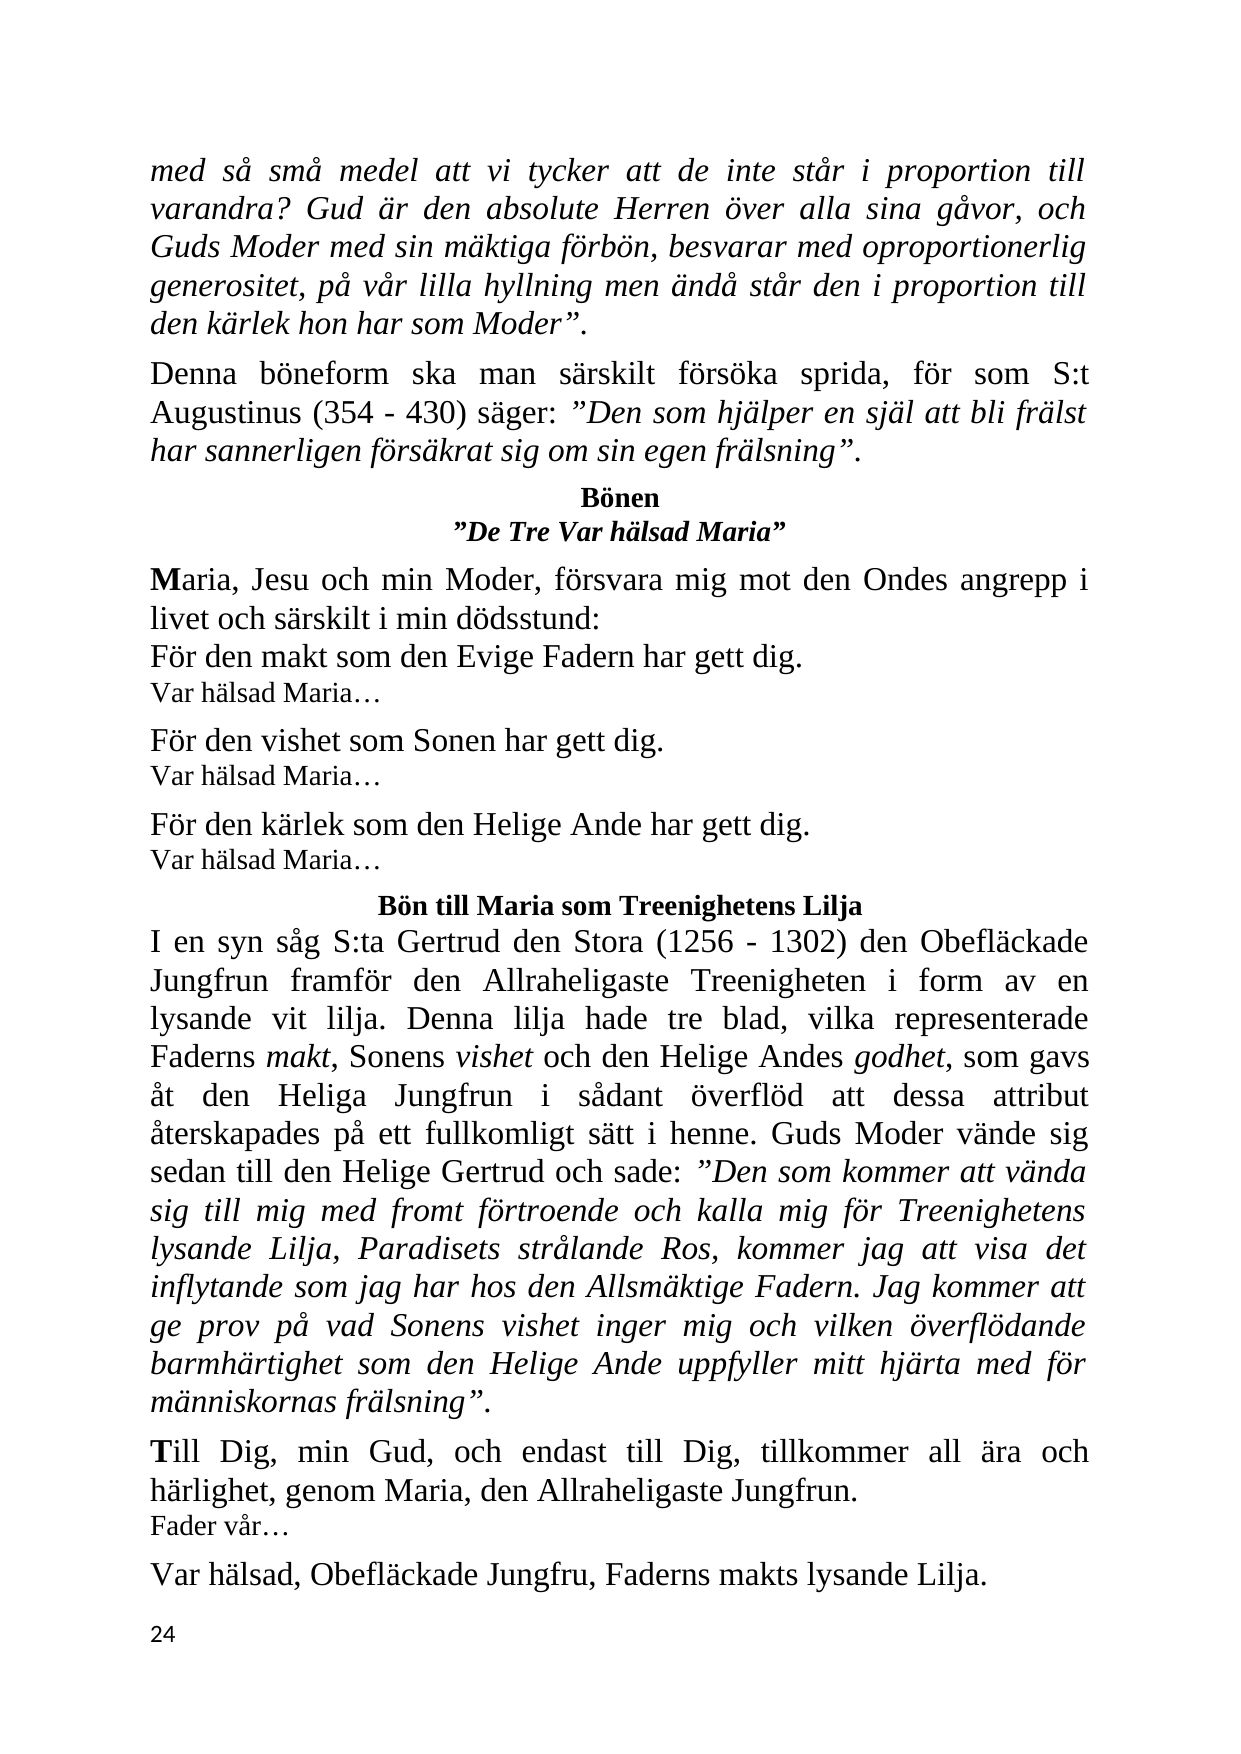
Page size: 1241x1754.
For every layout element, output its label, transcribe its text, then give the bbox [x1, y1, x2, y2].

text För den vishet som Sonen har gett dig. [150, 720, 1090, 758]
text ”De Tre Var hälsad Maria” [150, 514, 1090, 548]
text I en syn såg S:ta Gertrud den Stora (1256 - 1302) den Obefläckade Jungfrun framför den Allraheligaste Treenigheten i form av en lysande vit lilja. Denna lilja hade tre blad, vilka representerade Faderns makt, Sonens vishet och den Helige Andes godhet, som gavs åt den Heliga Jungfrun i sådant överflöd att dessa attribut återskapades på ett fullkomligt sätt i henne. Guds Moder vände sig sedan till den Helige Gertrud och sade: ”Den som kommer att vända sig till mig med fromt förtroende och kalla mig för Treenighetens lysande Lilja, Paradisets strålande Ros, kommer jag att visa det inflytande som jag har hos den Allsmäktige Fadern. Jag kommer att ge prov på vad Sonens vishet inger mig och vilken överflödande barmhärtighet som den Helige Ande uppfyller mitt hjärta med för människornas frälsning”. [150, 921, 1090, 1420]
text Var hälsad Maria… [150, 758, 1090, 792]
text Var hälsad Maria… [150, 675, 1090, 708]
text Fader vår… [150, 1508, 1090, 1542]
text Till Dig, min Gud, och endast till Dig, tillkommer all ära och härlighet, genom Maria, den Allraheligaste Jungfrun. [150, 1432, 1090, 1508]
text Maria, Jesu och min Moder, försvara mig mot den Ondes angrepp i livet och särskilt i min dödsstund: [150, 560, 1090, 636]
text Var hälsad Maria… [150, 842, 1090, 876]
text För den makt som den Evige Fadern har gett dig. [150, 636, 1090, 675]
text Bön till Maria som Treenighetens Lilja [150, 888, 1090, 921]
text Denna böneform ska man särskilt försöka sprida, för som S:t Augustinus (354 - 430) säger: ”Den som hjälper en själ att bli frälst har sannerligen försäkrat sig om sin egen frälsning”. [150, 354, 1090, 469]
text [150, 150, 1090, 342]
text Var hälsad, Obefläckade Jungfru, Faderns makts lysande Lilja. [150, 1554, 1090, 1592]
text Bönen [150, 481, 1090, 514]
text För den kärlek som den Helige Ande har gett dig. [150, 804, 1090, 842]
